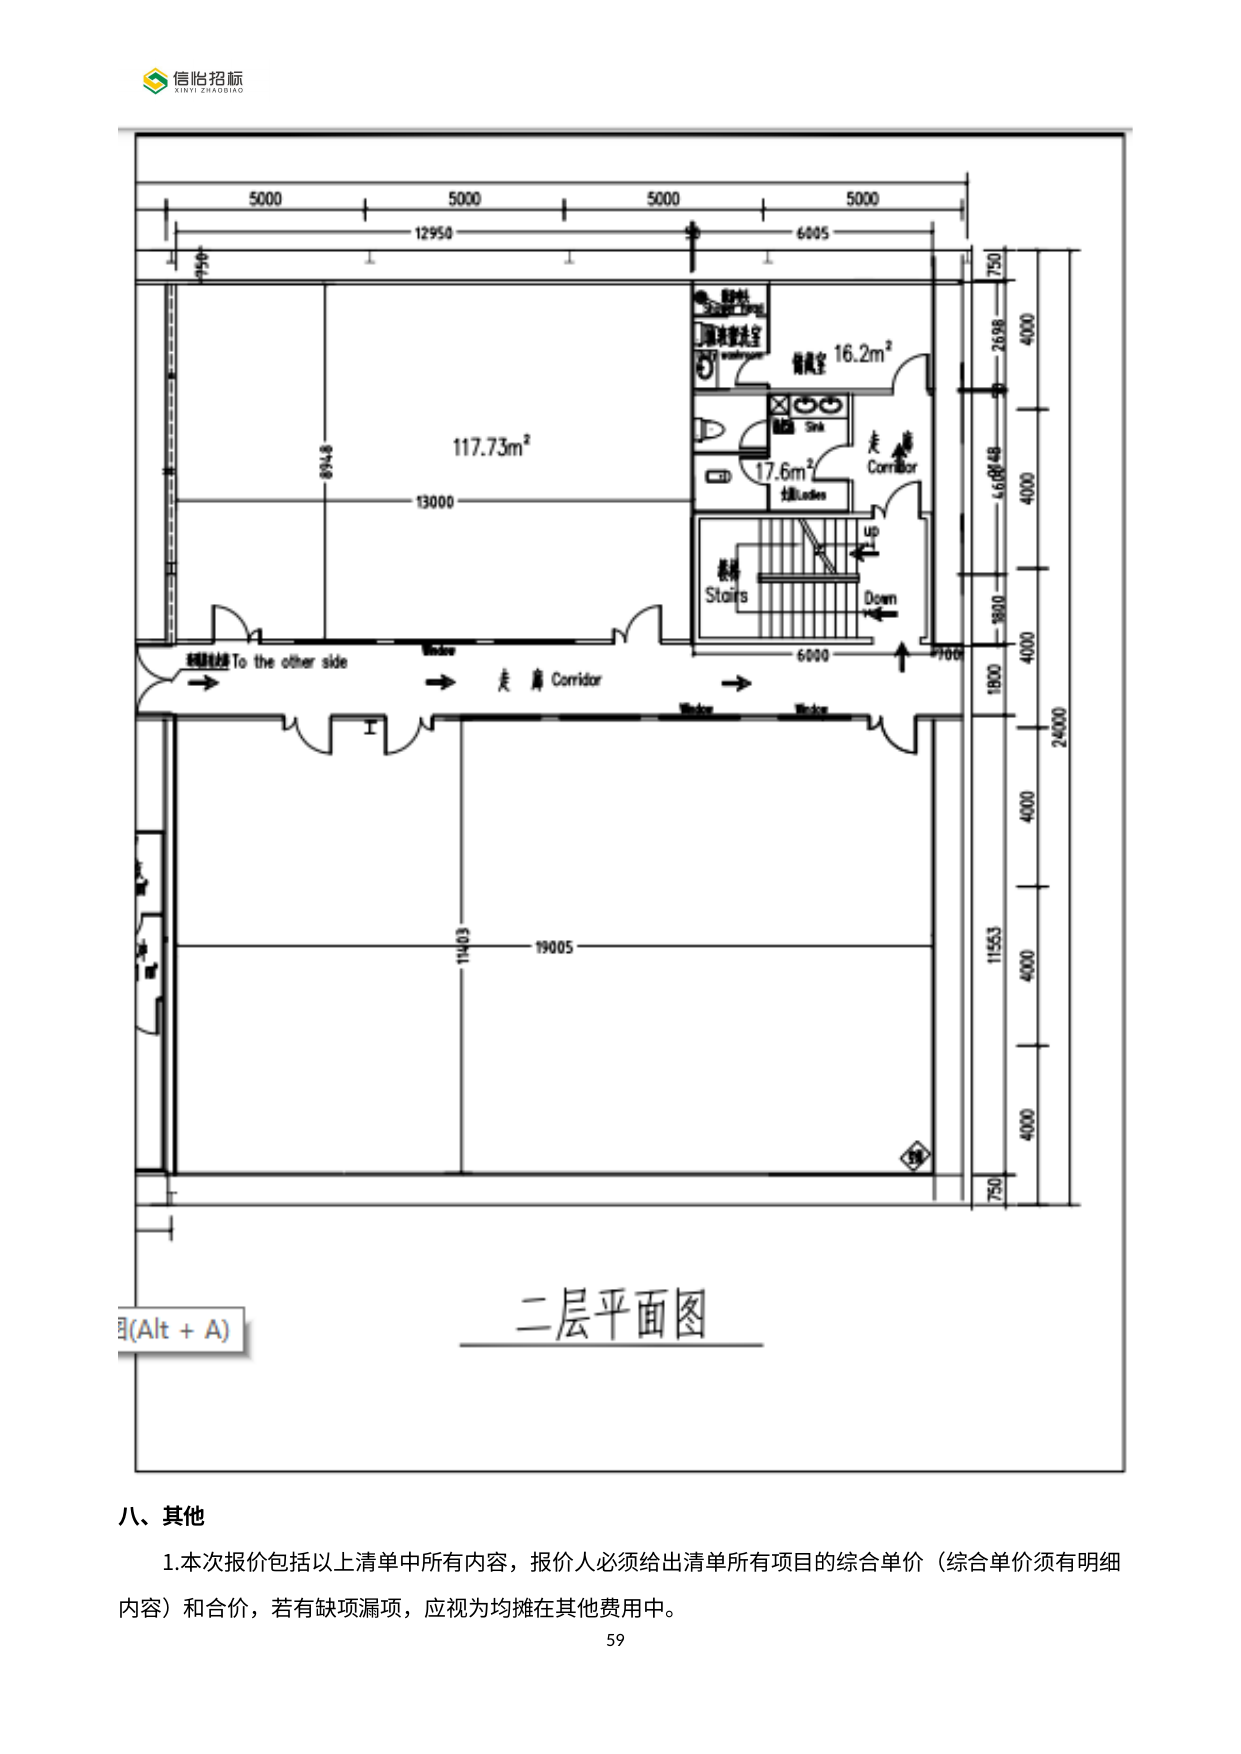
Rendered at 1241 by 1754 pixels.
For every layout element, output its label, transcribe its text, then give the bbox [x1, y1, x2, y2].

text 八、其他 [118, 1488, 1122, 1534]
picture [118, 118, 1133, 1488]
picture [118, 59, 270, 102]
text 1.本次报价包括以上清单中所有内容，报价人必须给出清单所有项目的综合单价（综合单价须有明细内容）和合价，若有缺项漏项，应视为均摊在其他费用中。 [118, 1534, 1122, 1626]
